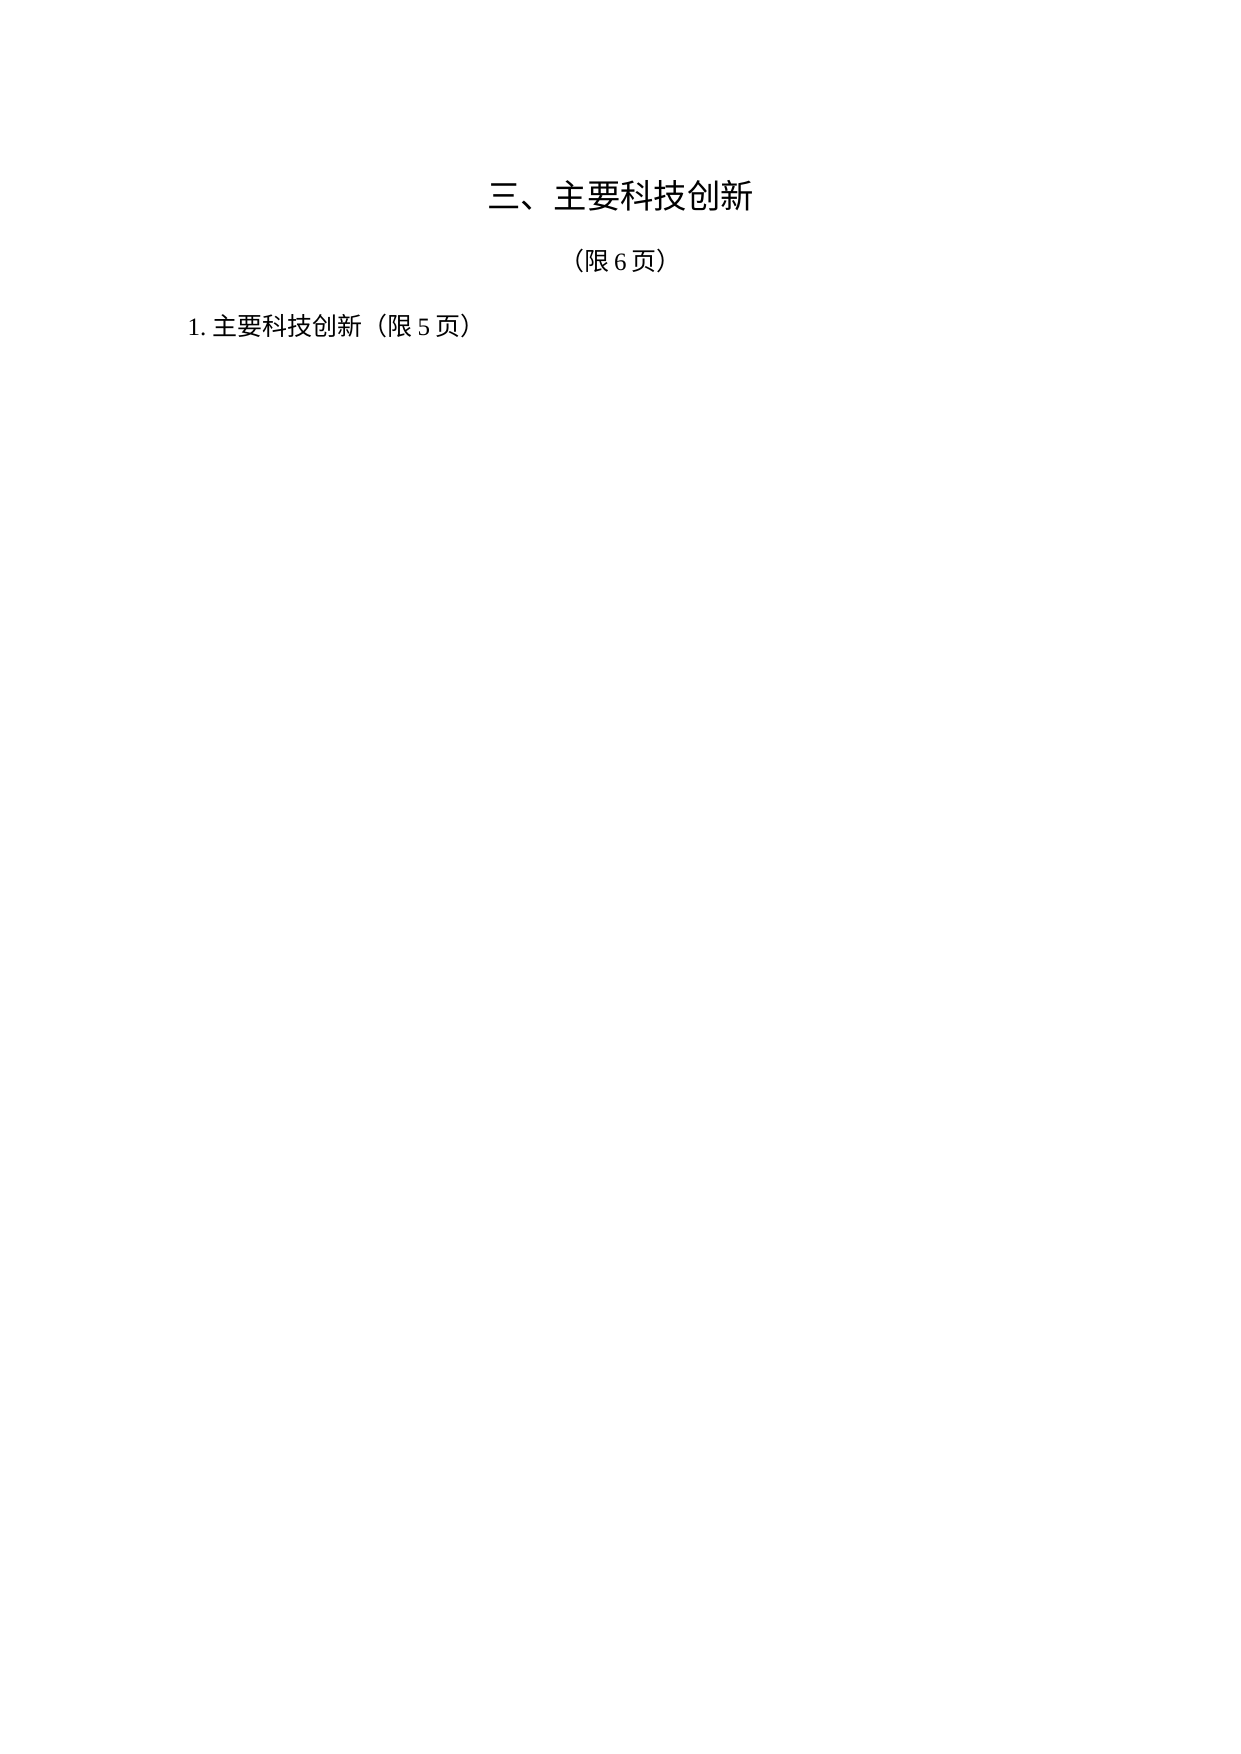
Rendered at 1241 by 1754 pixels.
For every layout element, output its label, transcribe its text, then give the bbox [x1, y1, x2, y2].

text （限6页） [187, 227, 1053, 292]
text 三、主要科技创新 [187, 162, 1053, 227]
text 1. 主要科技创新（限5页） [187, 292, 1053, 357]
